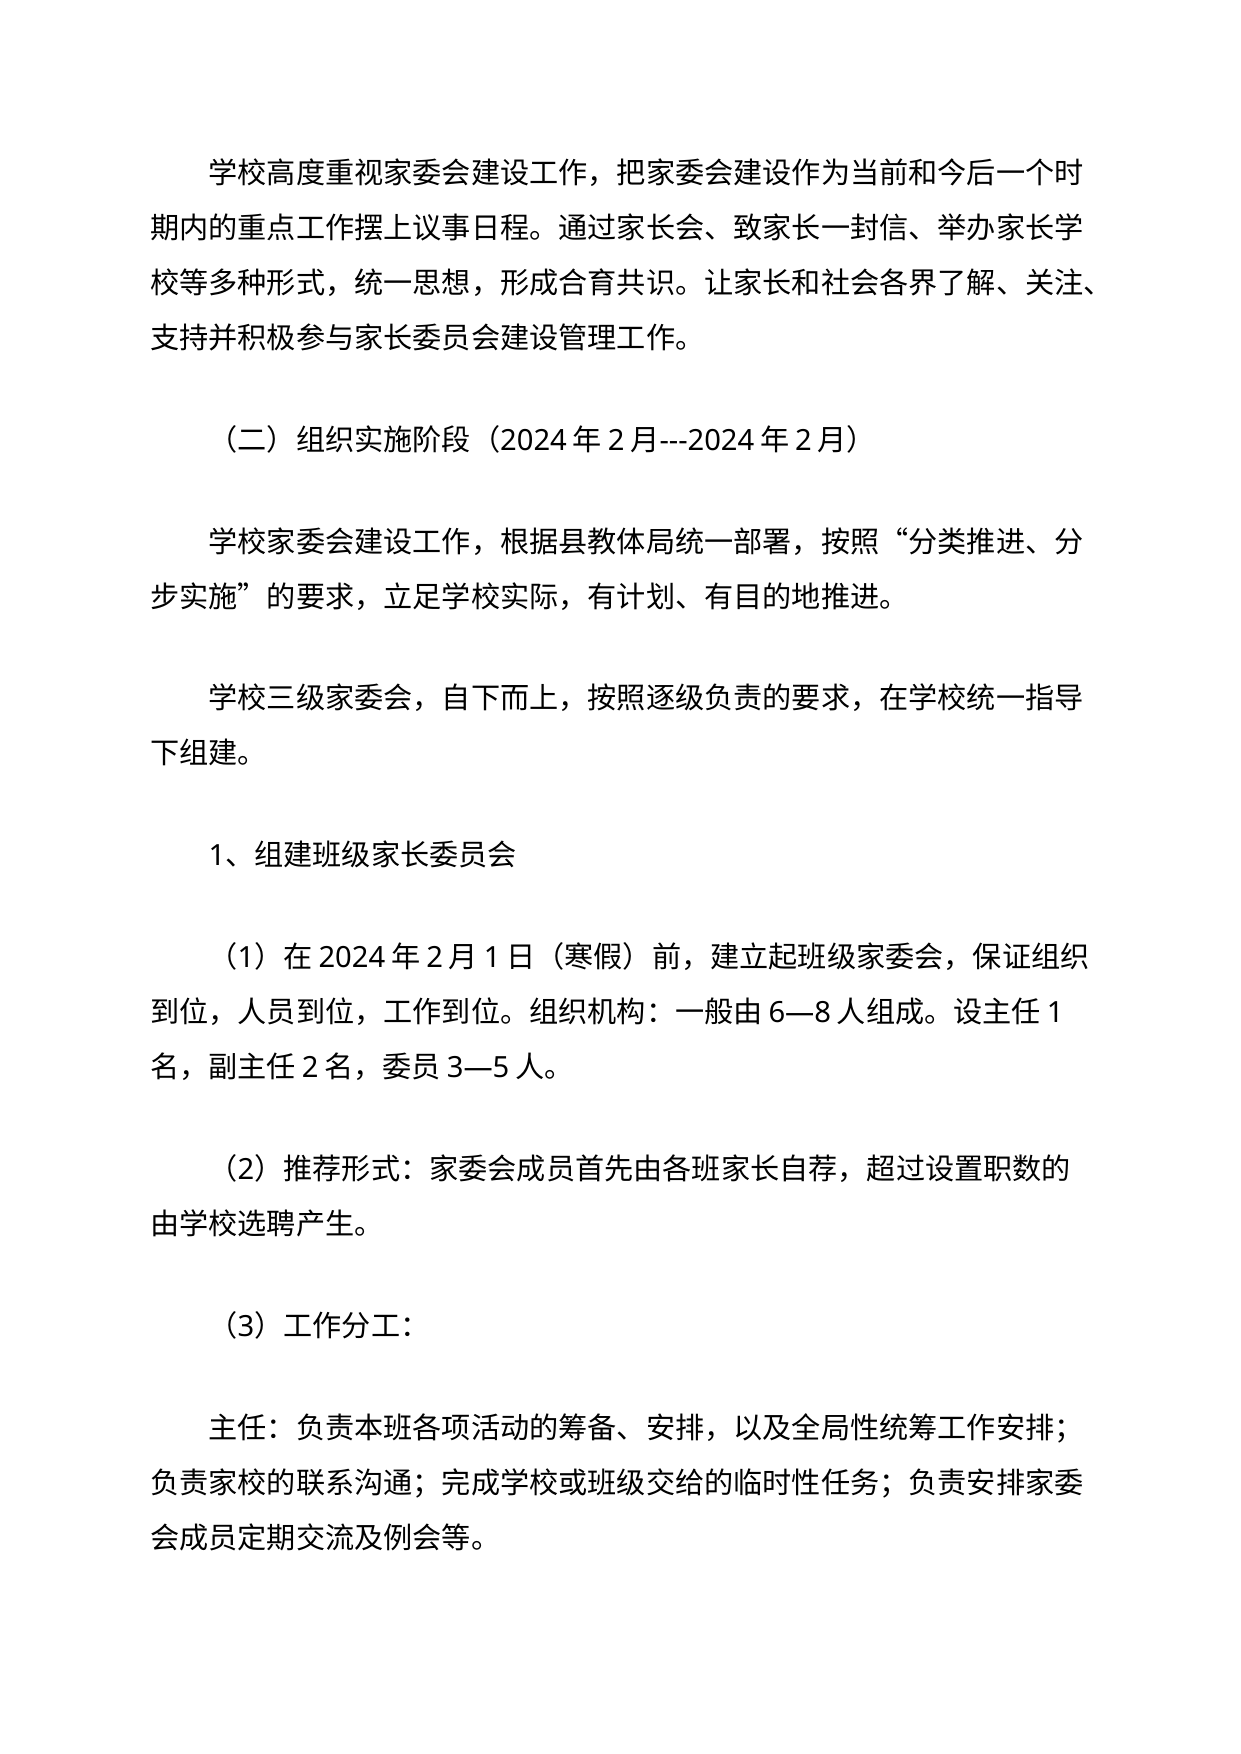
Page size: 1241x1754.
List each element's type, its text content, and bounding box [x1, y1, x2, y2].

text 学校高度重视家委会建设工作，把家委会建设作为当前和今后一个时期内的重点工作摆上议事日程。通过家长会、致家长一封信、举办家长学校等多种形式，统一思想，形成合育共识。让家长和社会各界了解、关注、支持并积极参与家长委员会建设管理工作。 [150, 150, 1090, 357]
text （二）组织实施阶段（2024年2月---2024年2月） [150, 416, 1090, 459]
text （1）在2024年2月1日（寒假）前，建立起班级家委会，保证组织到位，人员到位，工作到位。组织机构：一般由6—8人组成。设主任1名，副主任2名，委员3—5人。 [150, 934, 1090, 1086]
text 主任：负责本班各项活动的筹备、安排，以及全局性统筹工作安排；负责家校的联系沟通；完成学校或班级交给的临时性任务；负责安排家委会成员定期交流及例会等。 [150, 1404, 1090, 1557]
text （2）推荐形式：家委会成员首先由各班家长自荐，超过设置职数的由学校选聘产生。 [150, 1146, 1090, 1243]
text 学校三级家委会，自下而上，按照逐级负责的要求，在学校统一指导下组建。 [150, 675, 1090, 772]
text 1、组建班级家长委员会 [150, 832, 1090, 874]
text （3）工作分工： [150, 1302, 1090, 1345]
text 学校家委会建设工作，根据县教体局统一部署，按照“分类推进、分步实施”的要求，立足学校实际，有计划、有目的地推进。 [150, 518, 1090, 616]
